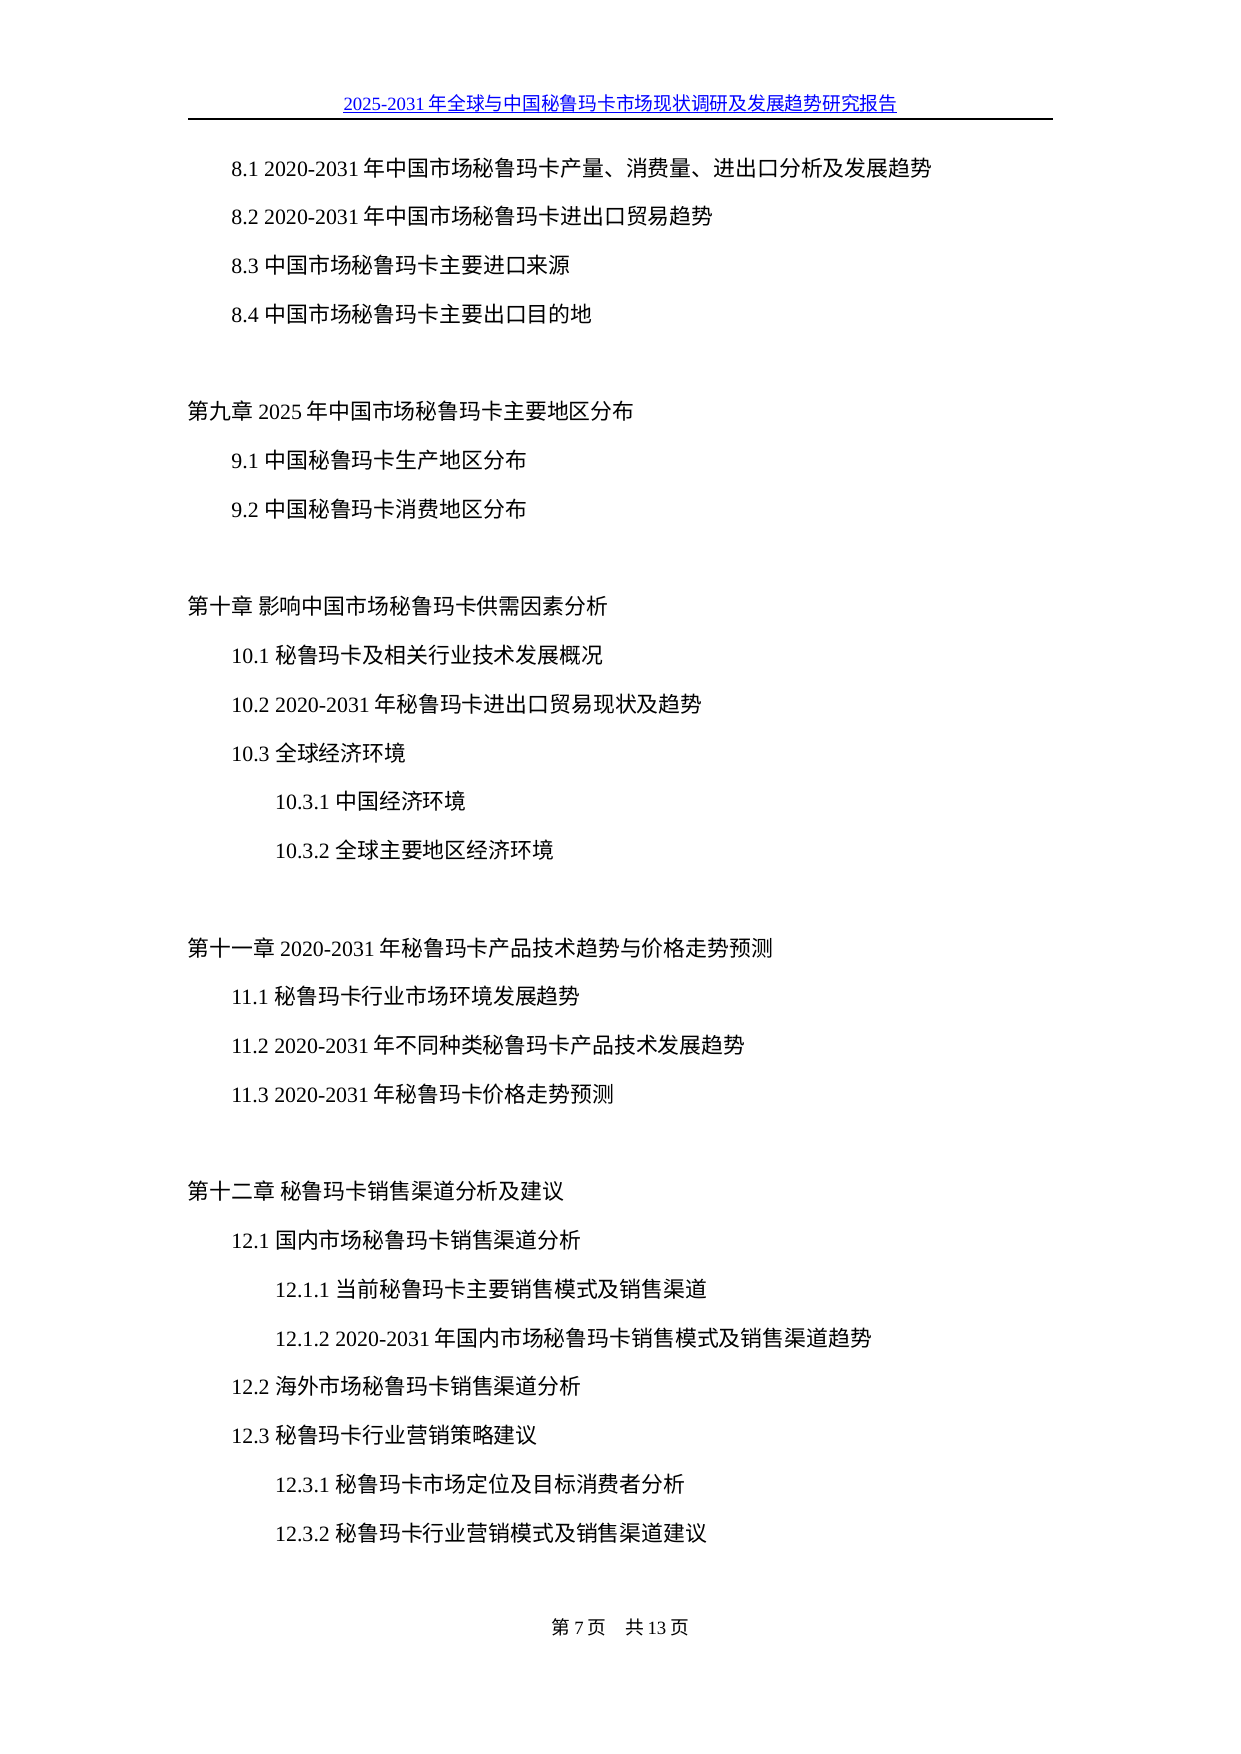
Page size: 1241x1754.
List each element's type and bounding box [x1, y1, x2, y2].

text [187, 150, 1053, 1548]
